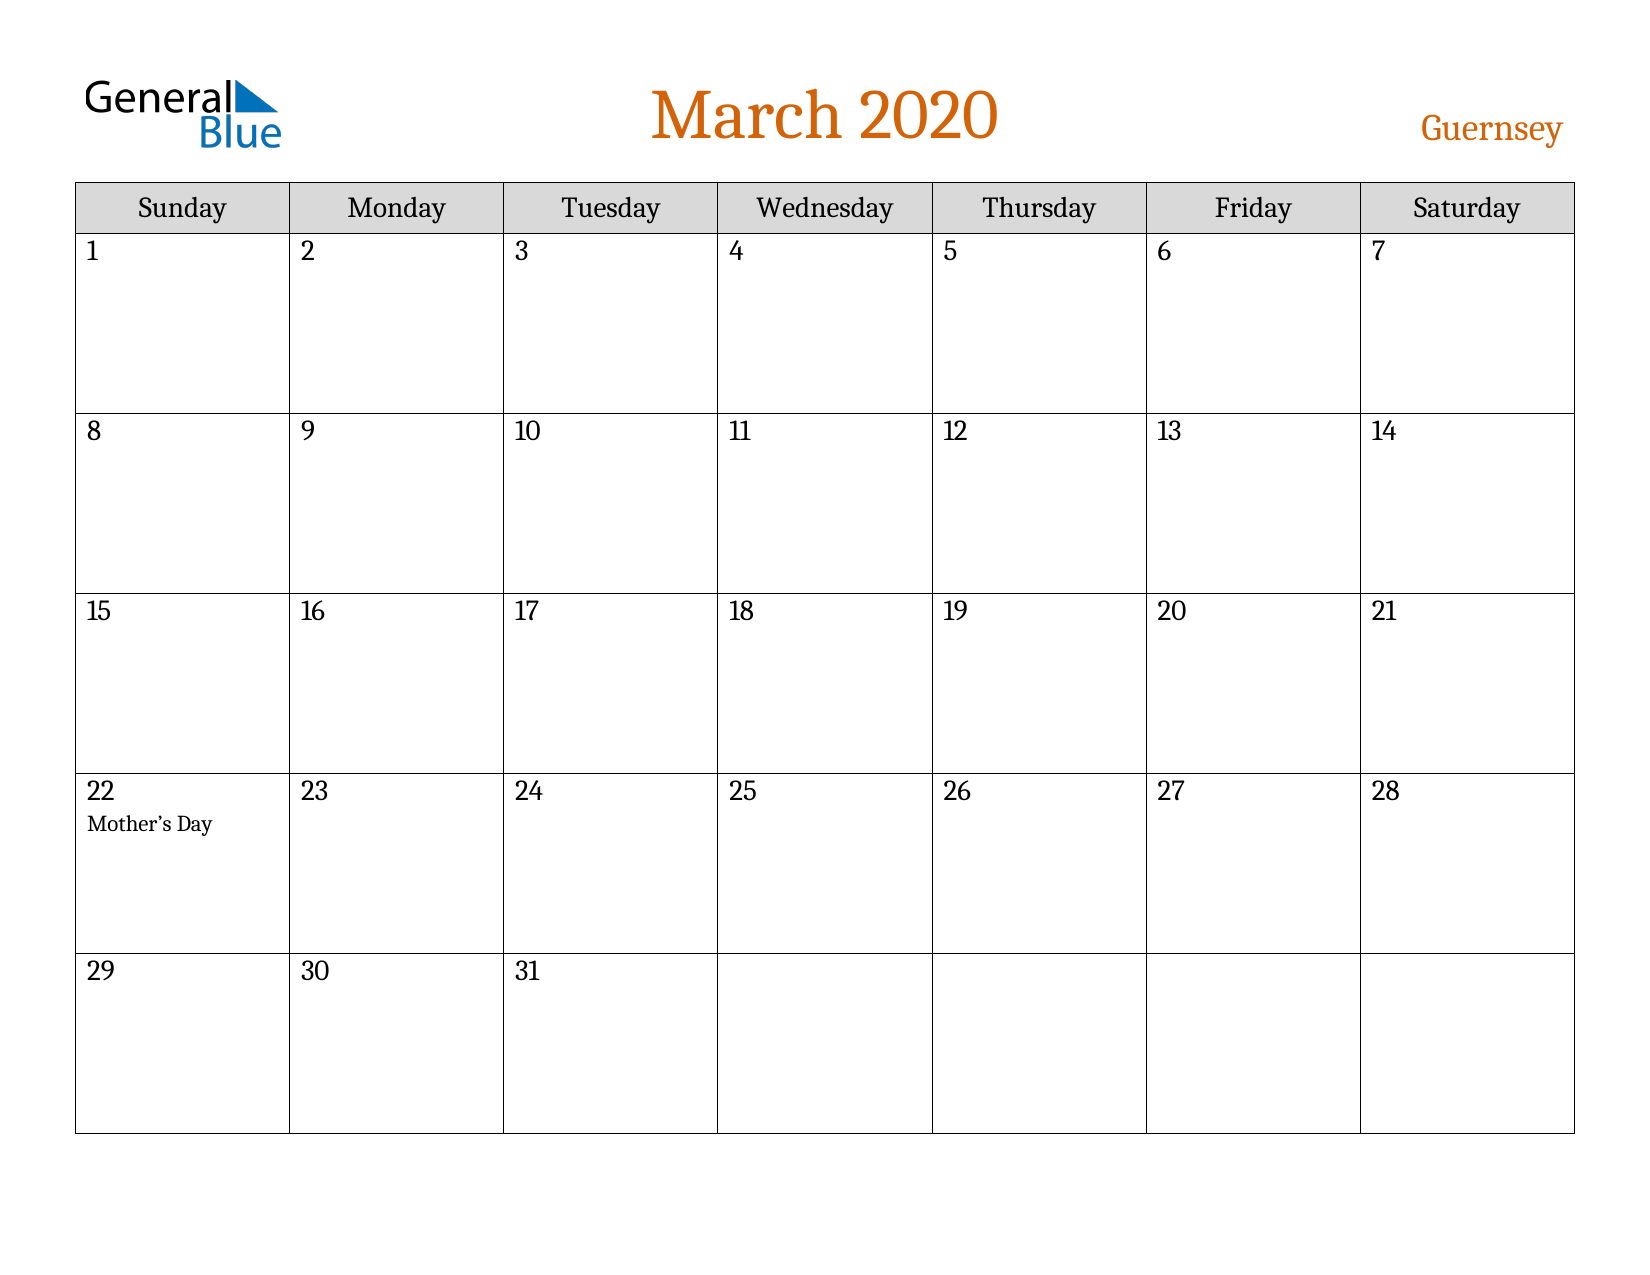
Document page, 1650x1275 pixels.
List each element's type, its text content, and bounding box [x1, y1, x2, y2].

table_cell Mother’s Day [76, 810, 289, 953]
table_cell 8 [76, 414, 289, 450]
table_cell [1147, 630, 1360, 773]
table_cell [718, 954, 932, 990]
table_cell [290, 450, 503, 593]
table_cell 26 [933, 774, 1146, 810]
table_cell [1361, 450, 1574, 593]
table_cell [933, 450, 1146, 593]
table_cell [504, 810, 717, 953]
table_cell 16 [290, 594, 503, 630]
table_cell [718, 450, 932, 593]
table_cell [290, 270, 503, 413]
table_cell Saturday [1361, 183, 1574, 233]
table_cell [290, 810, 503, 953]
table_cell 3 [504, 234, 717, 270]
table_cell 12 [933, 414, 1146, 450]
table_cell [718, 810, 932, 953]
table_cell [290, 990, 503, 1133]
table_cell 15 [76, 594, 289, 630]
table_cell 5 [933, 234, 1146, 270]
table_cell 17 [504, 594, 717, 630]
table_cell 13 [1147, 414, 1360, 450]
table_header Guernsey [1146, 75, 1574, 182]
picture [86, 80, 281, 148]
table_cell [1361, 270, 1574, 413]
table_cell 30 [290, 954, 503, 990]
table_cell 19 [933, 594, 1146, 630]
table_cell 22 [76, 774, 289, 810]
table_cell [1147, 270, 1360, 413]
table_cell [1147, 954, 1360, 990]
table_cell [718, 630, 932, 773]
table_cell 23 [290, 774, 503, 810]
table_cell Friday [1147, 183, 1360, 233]
table_cell 24 [504, 774, 717, 810]
table_cell 14 [1361, 414, 1574, 450]
table_cell 31 [504, 954, 717, 990]
table_cell Tuesday [504, 183, 717, 233]
table_cell 7 [1361, 234, 1574, 270]
table_header March 2020 [504, 75, 1146, 182]
table_cell 2 [290, 234, 503, 270]
table_cell [504, 630, 717, 773]
table_cell [290, 630, 503, 773]
table_cell [76, 630, 289, 773]
table_cell [504, 990, 717, 1133]
table_cell Wednesday [718, 183, 932, 233]
table_cell [504, 270, 717, 413]
table_cell 10 [504, 414, 717, 450]
table_cell 4 [718, 234, 932, 270]
table_cell [933, 990, 1146, 1133]
table_header [76, 75, 503, 182]
table_cell 20 [1147, 594, 1360, 630]
table_cell [76, 450, 289, 593]
table_cell [1147, 990, 1360, 1133]
table_cell 29 [76, 954, 289, 990]
table_cell 11 [718, 414, 932, 450]
table_cell [933, 270, 1146, 413]
table_cell [933, 810, 1146, 953]
table_cell 21 [1361, 594, 1574, 630]
table_cell [1361, 954, 1574, 990]
table_cell Thursday [933, 183, 1146, 233]
table_cell 25 [718, 774, 932, 810]
table_cell Monday [290, 183, 503, 233]
table_cell [1147, 450, 1360, 593]
table_cell [76, 270, 289, 413]
table_cell 9 [290, 414, 503, 450]
table_cell 28 [1361, 774, 1574, 810]
table_cell [1361, 810, 1574, 953]
table_cell [933, 954, 1146, 990]
table_cell 18 [718, 594, 932, 630]
table_cell [718, 990, 932, 1133]
table_cell [1147, 810, 1360, 953]
table_cell Sunday [76, 183, 289, 233]
table_cell [718, 270, 932, 413]
table_cell [504, 450, 717, 593]
table_cell 6 [1147, 234, 1360, 270]
table_cell [76, 990, 289, 1133]
table_cell [933, 630, 1146, 773]
table_cell [1361, 630, 1574, 773]
table_cell 1 [76, 234, 289, 270]
table_cell [1361, 990, 1574, 1133]
table_cell 27 [1147, 774, 1360, 810]
